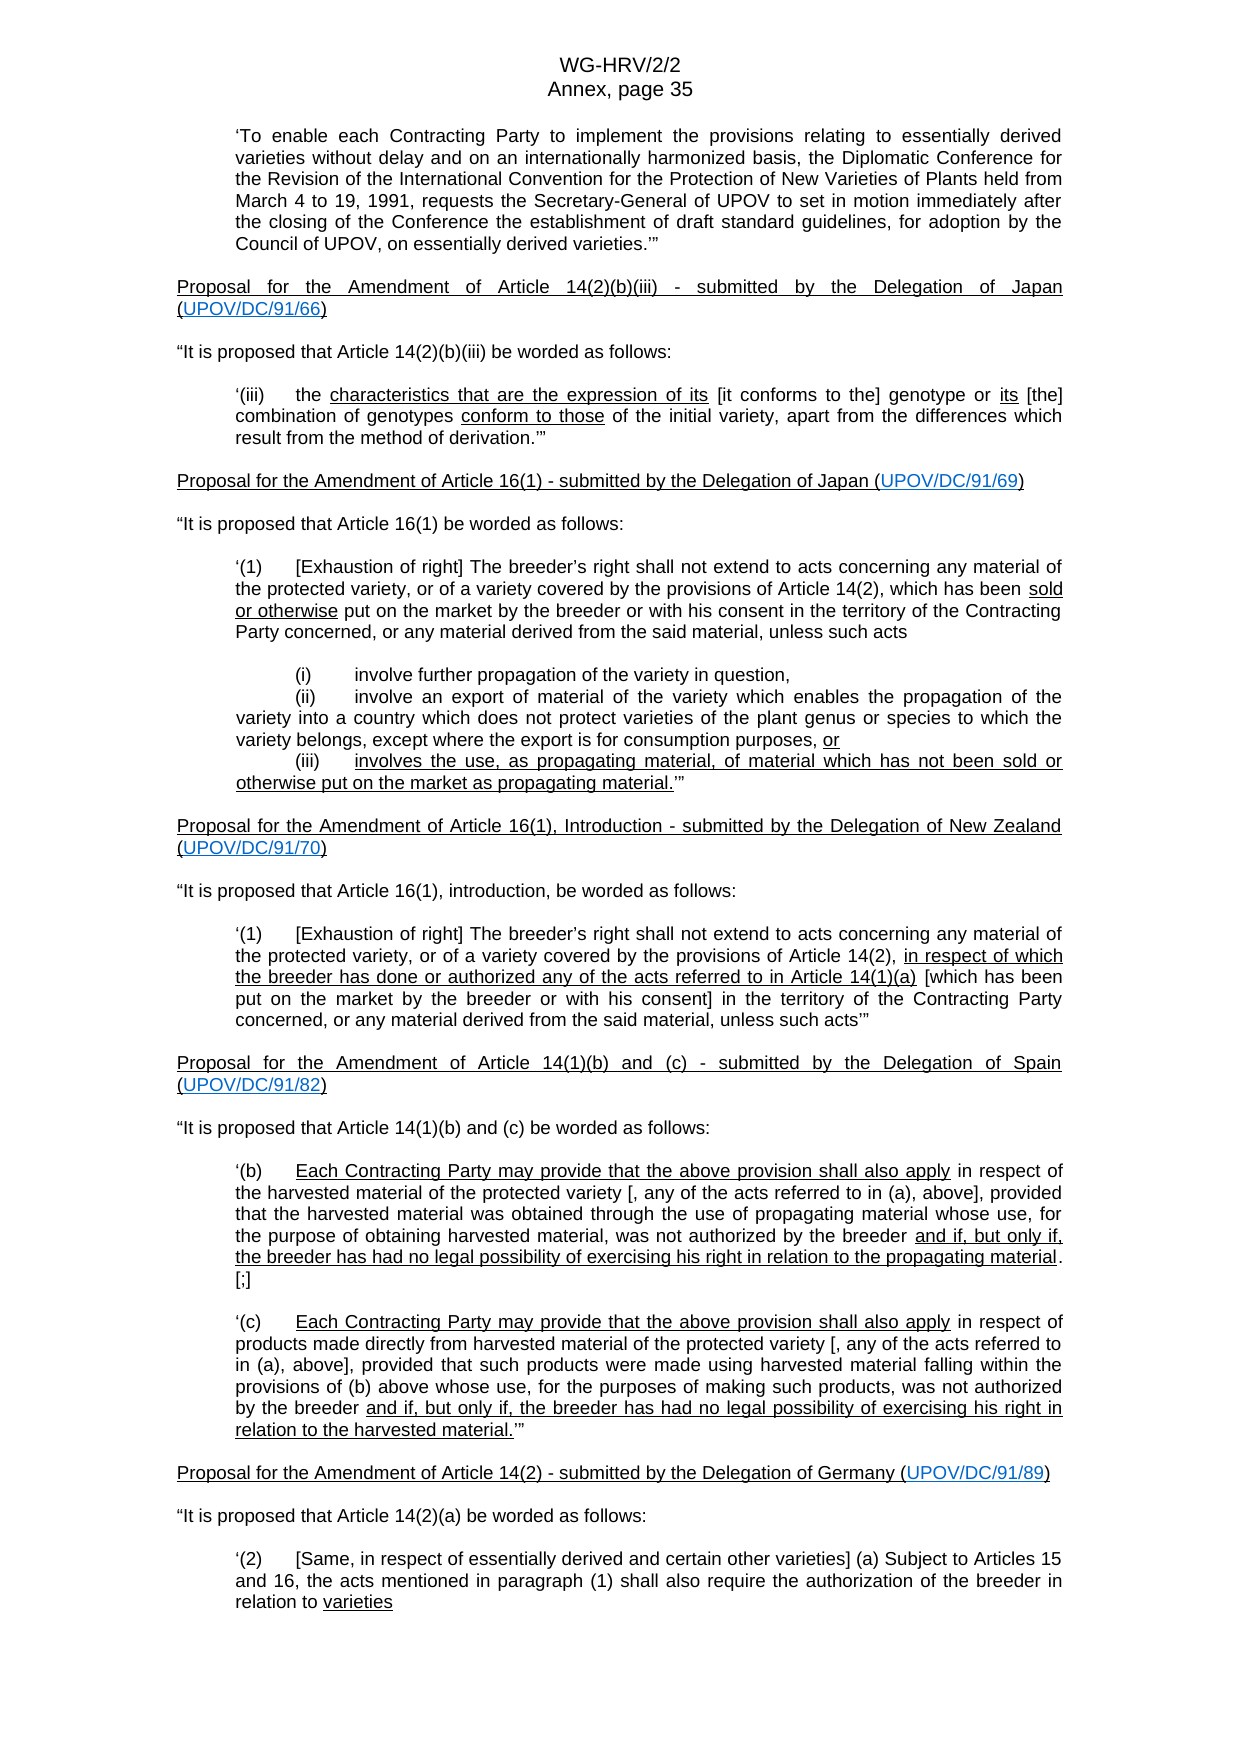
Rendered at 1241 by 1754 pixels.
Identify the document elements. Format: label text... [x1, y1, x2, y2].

text ‘(iii) the characteristics that are the expression of its [it conforms to the] genotype or its [the] combination of genotypes conform to those of the initial variety, apart from the differences which result from the method of derivation.’” [235, 384, 1063, 448]
text “It is proposed that Article 16(1) be worded as follows: [177, 513, 1063, 535]
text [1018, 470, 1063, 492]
text “It is proposed that Article 14(1)(b) and (c) be worded as follows: [177, 1117, 1063, 1138]
text ‘(1) [Exhaustion of right] The breeder’s right shall not extend to acts concerning any material of the protected variety, or of a variety covered by the provisions of Article 14(2), in respect of which the breeder has done or authorized any of the acts referred to in Article 14(1)(a) [which has been put on the market by the breeder or with his consent] in the territory of the Contracting Party concerned, or any material derived from the said material, unless such acts’” [235, 923, 1063, 1031]
text Proposal for the Amendment of Article 14(1)(b) and (c) - submitted by the Delegation of Spain (UPOV/DC/91/82) [177, 1052, 1063, 1095]
text Proposal for the Amendment of Article 14(2)(b)(iii) - submitted by the Delegation of Japan (UPOV/DC/91/66) [177, 296, 1063, 319]
text Proposal for the Amendment of Article 16(1), Introduction - submitted by the Delegation of New Zealand (UPOV/DC/91/70) [177, 815, 1063, 858]
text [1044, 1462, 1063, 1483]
text (iii) involves the use, as propagating material, of material which has not been sold or otherwise put on the market as propagating material.’” [236, 750, 1063, 793]
text Proposal for the Amendment of Article 14(2) - submitted by the Delegation of Germany (UPOV/DC/91/89) [177, 1462, 906, 1481]
text “It is proposed that Article 14(2)(b)(iii) be worded as follows: [177, 341, 1063, 362]
text Proposal for the Amendment of Article 16(1) - submitted by the Delegation of Japan (UPOV/DC/91/69) [177, 470, 880, 489]
text Proposal for the Amendment of Article 14(2)(b)(iii) - submitted by the Delegation of Japan (UPOV/DC/91/66) [177, 276, 1063, 295]
text ‘(c) Each Contracting Party may provide that the above provision shall also apply in respect of products made directly from harvested material of the protected variety [, any of the acts referred to in (a), above], provided that such products were made using harvested material falling within the provisions of (b) above whose use, for the purposes of making such products, was not authorized by the breeder and if, but only if, the breeder has had no legal possibility of exercising his right in relation to the harvested material.’” [235, 1311, 1063, 1440]
text (ii) involve an export of material of the variety which enables the propagation of the variety into a country which does not protect varieties of the plant genus or species to which the variety belongs, except where the export is for consumption purposes, or [236, 686, 1063, 750]
text (i) involve further propagation of the variety in question, [236, 664, 1063, 686]
text ‘(1) [Exhaustion of right] The breeder’s right shall not extend to acts concerning any material of the protected variety, or of a variety covered by the provisions of Article 14(2), which has been sold or otherwise put on the market by the breeder or with his consent in the territory of the Contracting Party concerned, or any material derived from the said material, unless such acts [235, 556, 1063, 642]
text “It is proposed that Article 14(2)(a) be worded as follows: [177, 1505, 1063, 1527]
text “It is proposed that Article 16(1), introduction, be worded as follows: [177, 880, 1063, 901]
text ‘(b) Each Contracting Party may provide that the above provision shall also apply in respect of the harvested material of the protected variety [, any of the acts referred to in (a), above], provided that the harvested material was obtained through the use of propagating material whose use, for the purpose of obtaining harvested material, was not authorized by the breeder and if, but only if, the breeder has had no legal possibility of exercising his right in relation to the propagating material. [;] [235, 1160, 1063, 1289]
